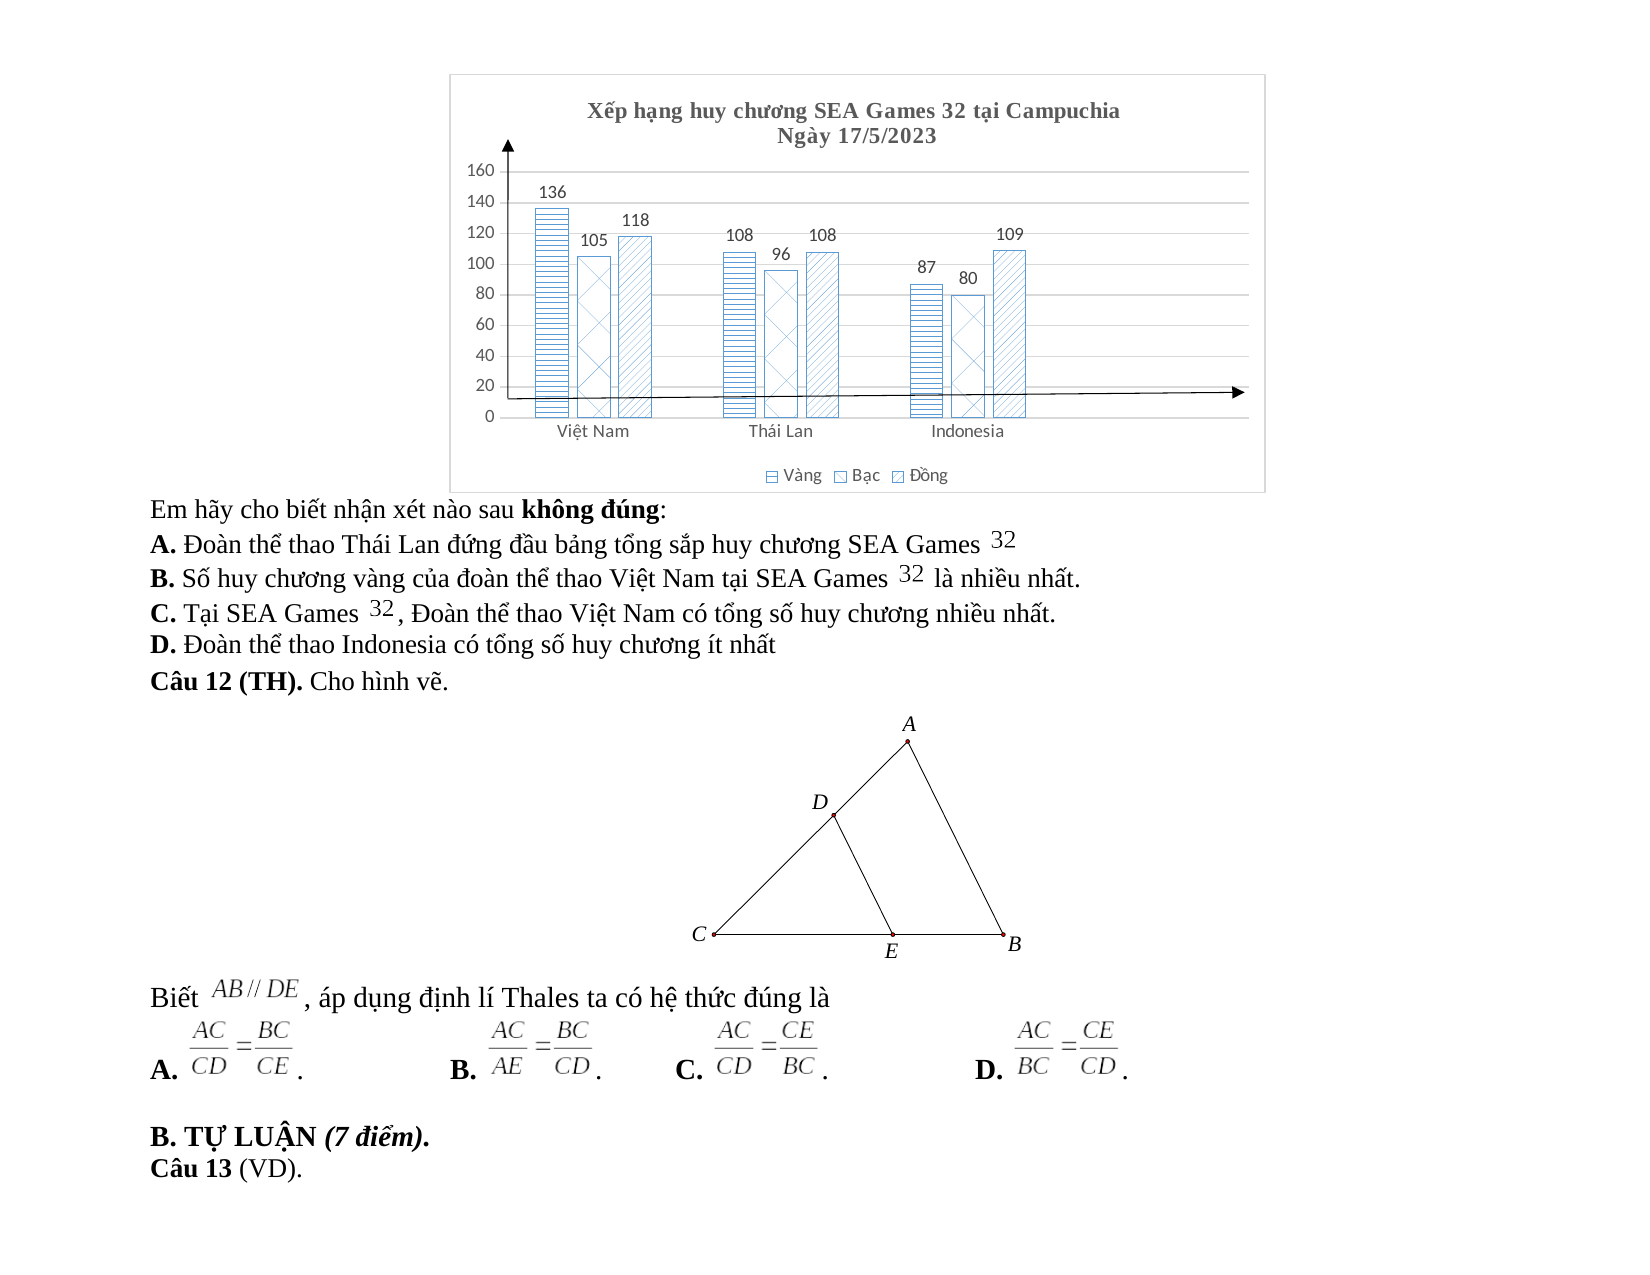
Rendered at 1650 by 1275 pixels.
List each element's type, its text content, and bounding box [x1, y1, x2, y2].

text B. Số huy chương vàng của đoàn thể thao Việt Nam tại SEA Games là nhiều nhất. [150, 559, 1565, 593]
text C. Tại SEA Games , Đoàn thể thao Việt Nam có tổng số huy chương nhiều nhất. [150, 593, 1565, 628]
text Em hãy cho biết nhận xét nào sau không đúng: [150, 493, 1565, 524]
text A. Đoàn thể thao Thái Lan đứng đầu bảng tổng sắp huy chương SEA Games [150, 524, 1565, 559]
text Biết , áp dụng định lí Thales ta có hệ thức đúng là [150, 974, 1565, 1014]
text A. . B. . C. . D. . [150, 1014, 1565, 1085]
text Câu 12 (TH). Cho hình vẽ. [150, 665, 1565, 696]
text D. Đoàn thể thao Indonesia có tổng số huy chương ít nhất [150, 628, 1565, 659]
text B. TỰ LUẬN (7 điểm). [150, 1119, 1565, 1152]
text Câu 13 (VD). [150, 1152, 1565, 1184]
